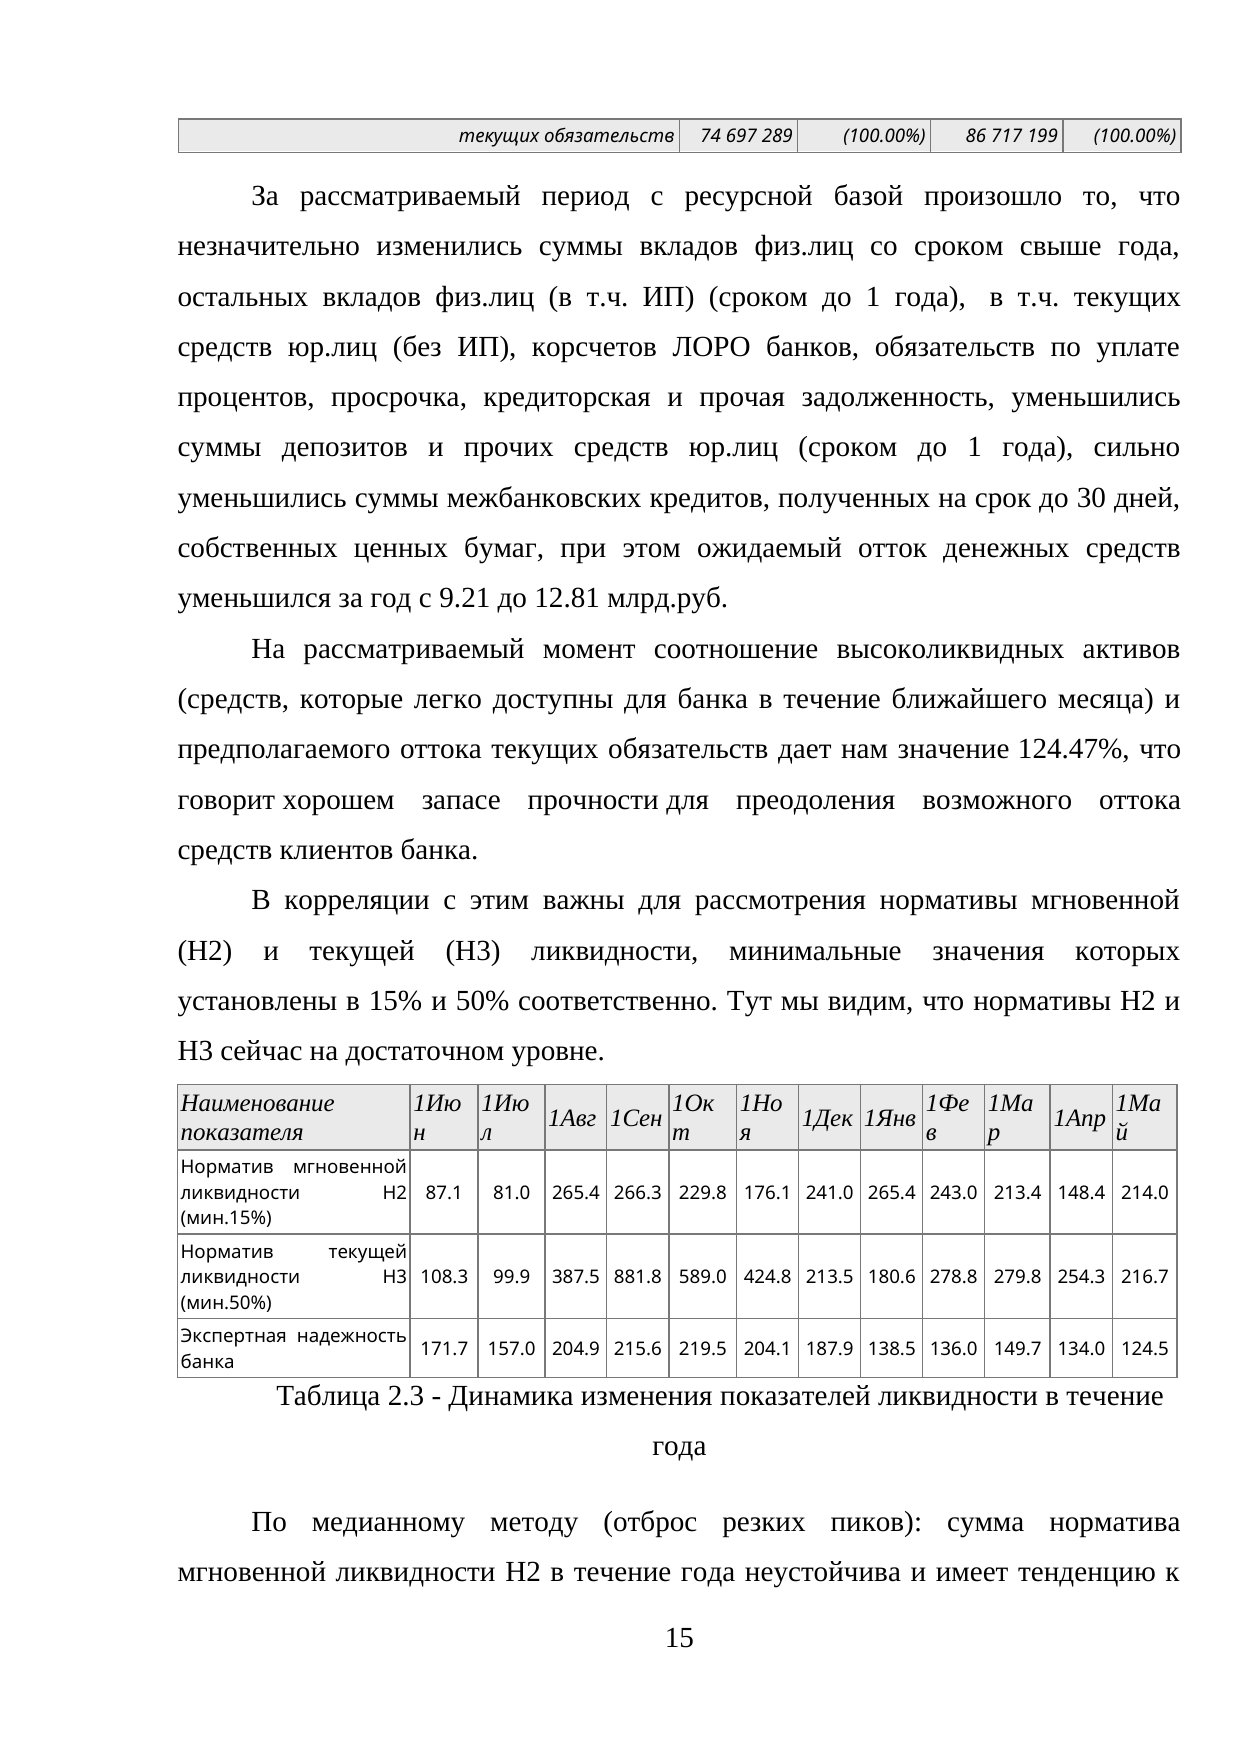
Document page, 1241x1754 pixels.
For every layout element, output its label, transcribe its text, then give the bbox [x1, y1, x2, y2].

table_cell 87.1 [411, 1151, 477, 1233]
table_cell (100.00%) [798, 120, 930, 151]
table_header 1Апр [1051, 1085, 1112, 1149]
table_cell 219.5 [670, 1319, 736, 1377]
table_cell 215.6 [607, 1319, 668, 1377]
table_cell 589.0 [670, 1235, 736, 1318]
table_cell 74 697 289 [680, 120, 797, 151]
table_cell 278.8 [923, 1235, 984, 1318]
table_header 1Ноя [737, 1085, 798, 1149]
table_cell 213.4 [985, 1151, 1049, 1233]
table_cell 171.7 [411, 1319, 477, 1377]
table_cell Экспертная надежность банка [178, 1319, 409, 1377]
table_cell Норматив текущей ликвидности Н3 (мин.50%) [178, 1235, 409, 1318]
table_header Наименование показателя [178, 1085, 409, 1149]
table_cell 279.8 [985, 1235, 1049, 1318]
table_cell 265.4 [546, 1151, 606, 1233]
table_header 1Дек [799, 1085, 860, 1149]
table_cell 243.0 [923, 1151, 984, 1233]
table_cell текущих обязательств [179, 120, 679, 151]
table_cell Норматив мгновенной ликвидности Н2 (мин.15%) [178, 1151, 409, 1233]
table_cell (100.00%) [1064, 120, 1180, 151]
table_header 1Авг [546, 1085, 606, 1149]
text За рассматриваемый период с ресурсной базой произошло то, что незначительно изменились суммы вкладов физ.лиц со сроком свыше года, остальных вкладов физ.лиц (в т.ч. ИП) (сроком до 1 года), в т.ч. текущих средств юр.лиц (без ИП), корсчетов ЛОРО банков, обязательств по уплате процентов, просрочка, кредиторская и прочая задолженность, уменьшились суммы депозитов и прочих средств юр.лиц (сроком до 1 года), сильно уменьшились суммы межбанковских кредитов, полученных на срок до 30 дней, собственных ценных бумаг, при этом ожидаемый отток денежных средств уменьшился за год с 9.21 до 12.81 млрд.руб. [177, 178, 1181, 614]
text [177, 1504, 1181, 1588]
table_cell 265.4 [861, 1151, 922, 1233]
table_cell 149.7 [985, 1319, 1049, 1377]
table_cell 134.0 [1051, 1319, 1112, 1377]
table_cell 108.3 [411, 1235, 477, 1318]
table_cell 214.0 [1113, 1151, 1176, 1233]
text Таблица 2.3 - Динамика изменения показателей ликвидности в течение года [177, 1378, 1181, 1462]
table_header 1Янв [861, 1085, 922, 1149]
table_cell 99.9 [479, 1235, 544, 1318]
table_cell 881.8 [607, 1235, 668, 1318]
table_header 1Фев [923, 1085, 984, 1149]
table_cell 254.3 [1051, 1235, 1112, 1318]
table_header 1Окт [670, 1085, 736, 1149]
table_cell 180.6 [861, 1235, 922, 1318]
table_header 1Июл [479, 1085, 544, 1149]
table_cell 204.9 [546, 1319, 606, 1377]
table_header 1Мар [985, 1085, 1049, 1149]
table_cell 148.4 [1051, 1151, 1112, 1233]
table_cell 216.7 [1113, 1235, 1176, 1318]
table_cell 229.8 [670, 1151, 736, 1233]
table_header 1Июн [411, 1085, 477, 1149]
table_cell 136.0 [923, 1319, 984, 1377]
table_cell 81.0 [479, 1151, 544, 1233]
table_cell 424.8 [737, 1235, 798, 1318]
table_cell 176.1 [737, 1151, 798, 1233]
table_cell 157.0 [479, 1319, 544, 1377]
table_cell 86 717 199 [931, 120, 1062, 151]
table_cell 241.0 [799, 1151, 860, 1233]
text На рассматриваемый момент соотношение высоколиквидных активов (средств, которые легко доступны для банка в течение ближайшего месяца) и предполагаемого оттока текущих обязательств дает нам значение 124.47%, что говорит хорошем запасе прочности для преодоления возможного оттока средств клиентов банка. [177, 631, 1181, 866]
table_cell 213.5 [799, 1235, 860, 1318]
table_cell 204.1 [737, 1319, 798, 1377]
table_cell 266.3 [607, 1151, 668, 1233]
table_cell 124.5 [1113, 1319, 1176, 1377]
table_cell 138.5 [861, 1319, 922, 1377]
table_header 1Май [1113, 1085, 1176, 1149]
table_cell 387.5 [546, 1235, 606, 1318]
table_cell 187.9 [799, 1319, 860, 1377]
text В корреляции с этим важны для рассмотрения нормативы мгновенной (Н2) и текущей (Н3) ликвидности, минимальные значения которых установлены в 15% и 50% соответственно. Тут мы видим, что нормативы Н2 и Н3 сейчас на достаточном уровне. [177, 882, 1181, 1067]
table_header 1Сен [607, 1085, 668, 1149]
